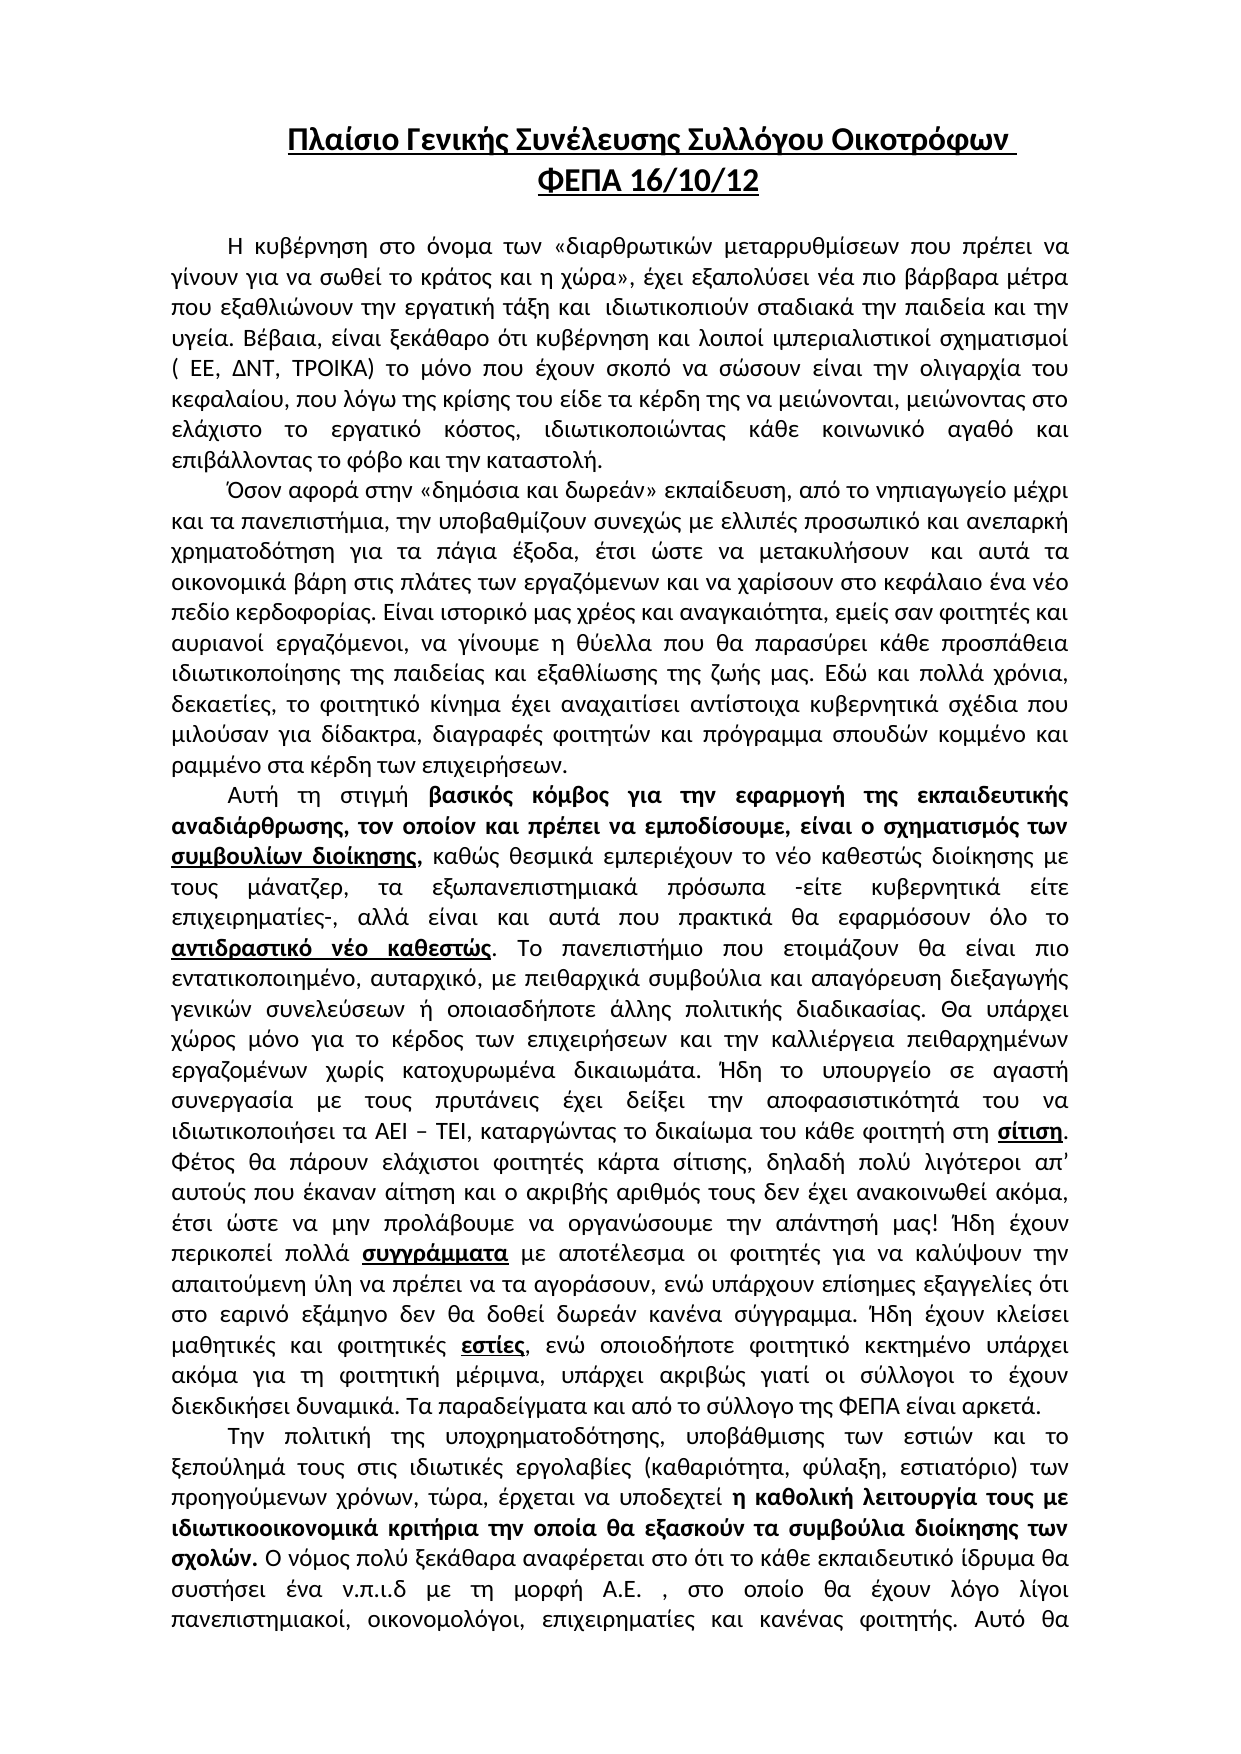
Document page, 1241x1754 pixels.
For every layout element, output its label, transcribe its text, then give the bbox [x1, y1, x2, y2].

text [171, 1420, 1069, 1634]
text Όσον αφορά στην «δημόσια και δωρεάν» εκπαίδευση, από το νηπιαγωγείο μέχρι και τα πανεπιστήμια, την υποβαθμίζουν συνεχώς με ελλιπές προσωπικό και ανεπαρκή χρηματοδότηση για τα πάγια έξοδα, έτσι ώστε να μετακυλήσουν και αυτά τα οικονομικά βάρη στις πλάτες των εργαζόμενων και να χαρίσουν στο κεφάλαιο ένα νέο πεδίο κερδοφορίας. Είναι ιστορικό μας χρέος και αναγκαιότητα, εμείς σαν φοιτητές και αυριανοί εργαζόμενοι, να γίνουμε η θύελλα που θα παρασύρει κάθε προσπάθεια ιδιωτικοποίησης της παιδείας και εξαθλίωσης της ζωής μας. Εδώ και πολλά χρόνια, δεκαετίες, το φοιτητικό κίνημα έχει αναχαιτίσει αντίστοιχα κυβερνητικά σχέδια που μιλούσαν για δίδακτρα, διαγραφές φοιτητών και πρόγραμμα σπουδών κομμένο και ραμμένο στα κέρδη των επιχειρήσεων. [171, 474, 1069, 779]
text Η κυβέρνηση στο όνομα των «διαρθρωτικών μεταρρυθμίσεων που πρέπει να γίνουν για να σωθεί το κράτος και η χώρα», έχει εξαπολύσει νέα πιο βάρβαρα μέτρα που εξαθλιώνουν την εργατική τάξη και ιδιωτικοπιούν σταδιακά την παιδεία και την υγεία. Βέβαια, είναι ξεκάθαρο ότι κυβέρνηση και λοιποί ιμπεριαλιστικοί σχηματισμοί ( ΕΕ, ΔΝΤ, ΤΡΟΙΚΑ) το μόνο που έχουν σκοπό να σώσουν είναι την ολιγαρχία του κεφαλαίου, που λόγω της κρίσης του είδε τα κέρδη της να μειώνονται, μειώνοντας στο ελάχιστο το εργατικό κόστος, ιδιωτικοποιώντας κάθε κοινωνικό αγαθό και επιβάλλοντας τo φόβο και την καταστολή. [171, 230, 1069, 474]
text Πλαίσιο Γενικής Συνέλευσης Συλλόγου Οικοτρόφων [171, 118, 1069, 159]
text ΦΕΠΑ 16/10/12 [171, 159, 1069, 199]
text Αυτή τη στιγμή βασικός κόμβος για την εφαρμογή της εκπαιδευτικής αναδιάρθρωσης, τον οποίον και πρέπει να εμποδίσουμε, είναι ο σχηματισμός των συμβουλίων διοίκησης, καθώς θεσμικά εμπεριέχουν το νέο καθεστώς διοίκησης με τους μάνατζερ, τα εξωπανεπιστημιακά πρόσωπα -είτε κυβερνητικά είτε επιχειρηματίες-, αλλά είναι και αυτά που πρακτικά θα εφαρμόσουν όλο το αντιδραστικό νέο καθεστώς. Το πανεπιστήμιο που ετοιμάζουν θα είναι πιο εντατικοποιημένο, αυταρχικό, με πειθαρχικά συμβούλια και απαγόρευση διεξαγωγής γενικών συνελεύσεων ή οποιασδήποτε άλλης πολιτικής διαδικασίας. Θα υπάρχει χώρος μόνο για το κέρδος των επιχειρήσεων και την καλλιέργεια πειθαρχημένων εργαζομένων χωρίς κατοχυρωμένα δικαιωμάτα. Ήδη το υπουργείο σε αγαστή συνεργασία με τους πρυτάνεις έχει δείξει την αποφασιστικότητά του να ιδιωτικοποιήσει τα ΑΕΙ – ΤΕΙ, καταργώντας το δικαίωμα του κάθε φοιτητή στη σίτιση. Φέτος θα πάρουν ελάχιστοι φοιτητές κάρτα σίτισης, δηλαδή πολύ λιγότεροι απ’ αυτούς που έκαναν αίτηση και ο ακριβής αριθμός τους δεν έχει ανακοινωθεί ακόμα, έτσι ώστε να μην προλάβουμε να οργανώσουμε την απάντησή μας! Ήδη έχουν περικοπεί πολλά συγγράμματα με αποτέλεσμα οι φοιτητές για να καλύψουν την απαιτούμενη ύλη να πρέπει να τα αγοράσουν, ενώ υπάρχουν επίσημες εξαγγελίες ότι στο εαρινό εξάμηνο δεν θα δοθεί δωρεάν κανένα σύγγραμμα. Ήδη έχουν κλείσει μαθητικές και φοιτητικές εστίες, ενώ οποιοδήποτε φοιτητικό κεκτημένο υπάρχει ακόμα για τη φοιτητική μέριμνα, υπάρχει ακριβώς γιατί οι σύλλογοι το έχουν διεκδικήσει δυναμικά. Τα παραδείγματα και από το σύλλογο της ΦΕΠΑ είναι αρκετά. [171, 779, 1069, 1420]
